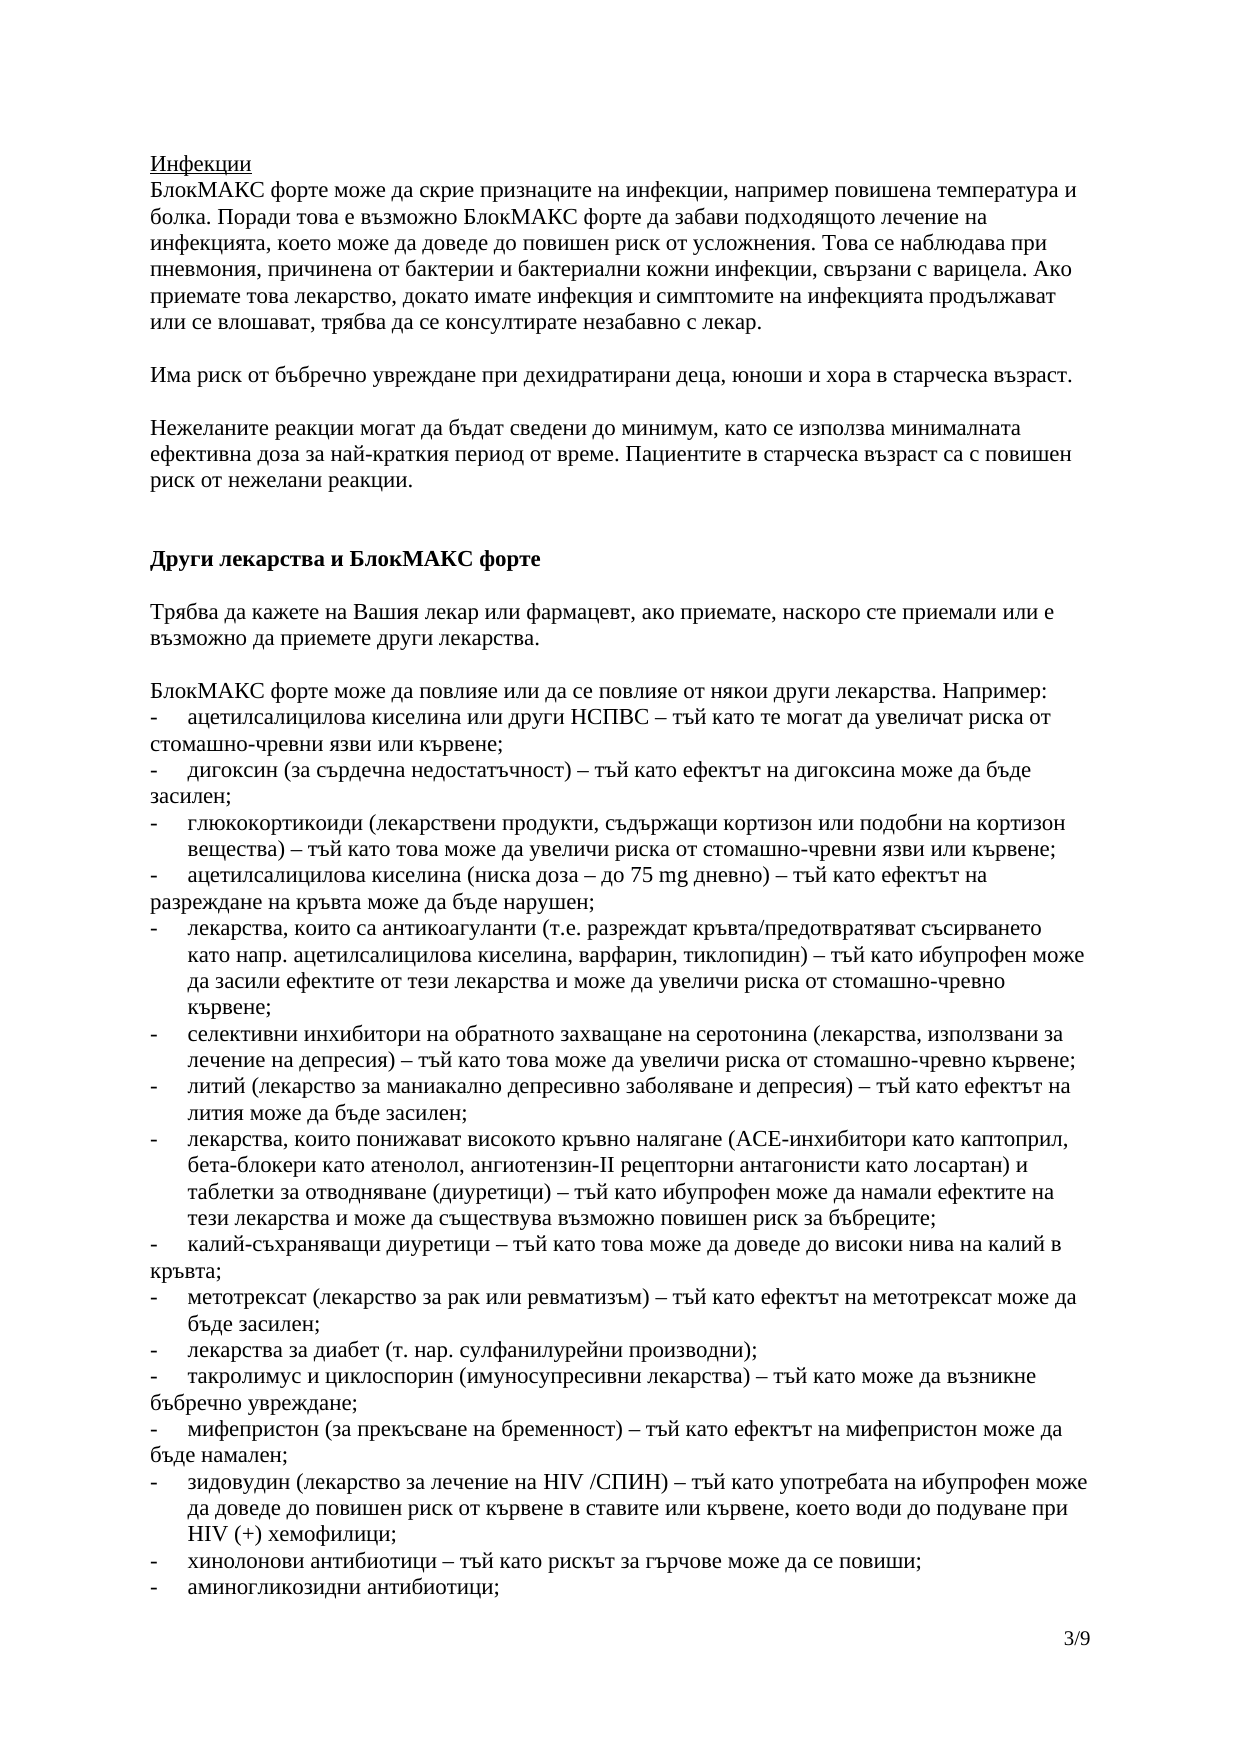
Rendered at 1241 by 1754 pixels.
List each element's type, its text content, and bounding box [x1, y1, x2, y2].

text - мифепристон (за прекъсване на бременност) – тъй като ефектът на мифепристон може да бъде намален; [150, 1415, 1090, 1468]
text - зидовудин (лекарство за лечение на HIV /СПИН) – тъй като употребата на ибупрофен може да доведе до повишен риск от кървене в ставите или кървене, което води до подуване при HIV (+) хемофилици; [150, 1468, 1090, 1547]
text - такролимус и циклоспорин (имуносупресивни лекарства) – тъй като може да възникне бъбречно увреждане; [150, 1362, 1090, 1415]
text БлокМАКС форте може да скрие признаците на инфекции, например повишена температура и болка. Поради това е възможно БлокМАКС форте да забави подходящото лечение на инфекцията, което може да доведе до повишен риск от усложнения. Това се наблюдава при пневмония, причинена от бактерии и бактериални кожни инфекции, свързани с варицела. Ако приемате това лекарство, докато имате инфекция и симптомите на инфекцията продължават или се влошават, трябва да се консултирате незабавно с лекар. [150, 176, 1090, 334]
text - лекарства за диабет (т. нар. сулфанилурейни производни); [150, 1336, 1090, 1362]
text - калий-съхраняващи диуретици – тъй като това може да доведе до високи нива на калий в кръвта; [150, 1231, 1090, 1283]
list БлокМАКС форте може да повлияе или да се повлияе от някои други лекарства. Например: [150, 677, 1090, 703]
text - ацетилсалицилова киселина или други НСПВС – тъй като те могат да увеличат риска от стомашно-чревни язви или кървене; [150, 703, 1090, 756]
text - дигоксин (за сърдечна недостатъчност) – тъй като ефектът на дигоксина може да бъде засилен; [150, 756, 1090, 809]
text - ацетилсалицилова киселина (ниска доза – до 75 mg дневно) – тъй като ефектът на разреждане на кръвта може да бъде нарушен; [150, 862, 1090, 914]
list Други лекарства и БлокМАКС форте [150, 545, 1090, 572]
text - аминогликозидни антибиотици; [150, 1573, 1090, 1599]
text Инфекции [150, 150, 1090, 176]
text - метотрексат (лекарство за рак или ревматизъм) – тъй като ефектът на метотрексат може да бъде засилен; [150, 1283, 1090, 1336]
text - лекарства, които понижават високото кръвно налягане (АСЕ-инхибитори като каптоприл, бета-блокери като атенолол, ангиотензин-ІІ рецепторни антагонисти като лосартан) и таблетки за отводняване (диуретици) – тъй като ибупрофен може да намали ефектите на тези лекарства и може да съществува възможно повишен риск за бъбреците; [150, 1125, 1090, 1231]
text Има риск от бъбречнo увреждане при дехидратирани деца, юноши и хора в старческа възраст. [150, 361, 1090, 387]
text Нежеланите реакции могат да бъдат сведени до минимум, като се използва минималната ефективна доза за най-краткия период от време. Пациентите в старческа възраст са с повишен риск от нежелани реакции. [150, 413, 1090, 493]
text - селективни инхибитори на обратното захващане на серотонина (лекарства, използвани за лечение на депресия) – тъй като това може да увеличи риска от стомашно-чревно кървене; [150, 1020, 1090, 1072]
text - глюкокортикоиди (лекарствени продукти, съдържащи кортизон или подобни на кортизон вещества) – тъй като това може да увеличи риска от стомашно-чревни язви или кървене; [150, 809, 1090, 862]
text - лекарства, които са антикоагуланти (т.е. разреждат кръвта/предотвратяват съсирването като напр. ацетилсалицилова киселина, варфарин, тиклопидин) – тъй като ибупрофен може да засили ефектите от тези лекарства и може да увеличи риска от стомашно-чревно кървене; [150, 914, 1090, 1020]
text Трябва да кажете на Вашия лекар или фармацевт, ако приемате, наскоро сте приемали или е възможно да приемете други лекарства. [150, 598, 1090, 651]
text - литий (лекарство за маниакално депресивно заболяване и депресия) – тъй като ефектът на лития може да бъде засилен; [150, 1072, 1090, 1125]
text - хинолонови антибиотици – тъй като рискът за гърчове може да се повиши; [150, 1547, 1090, 1573]
